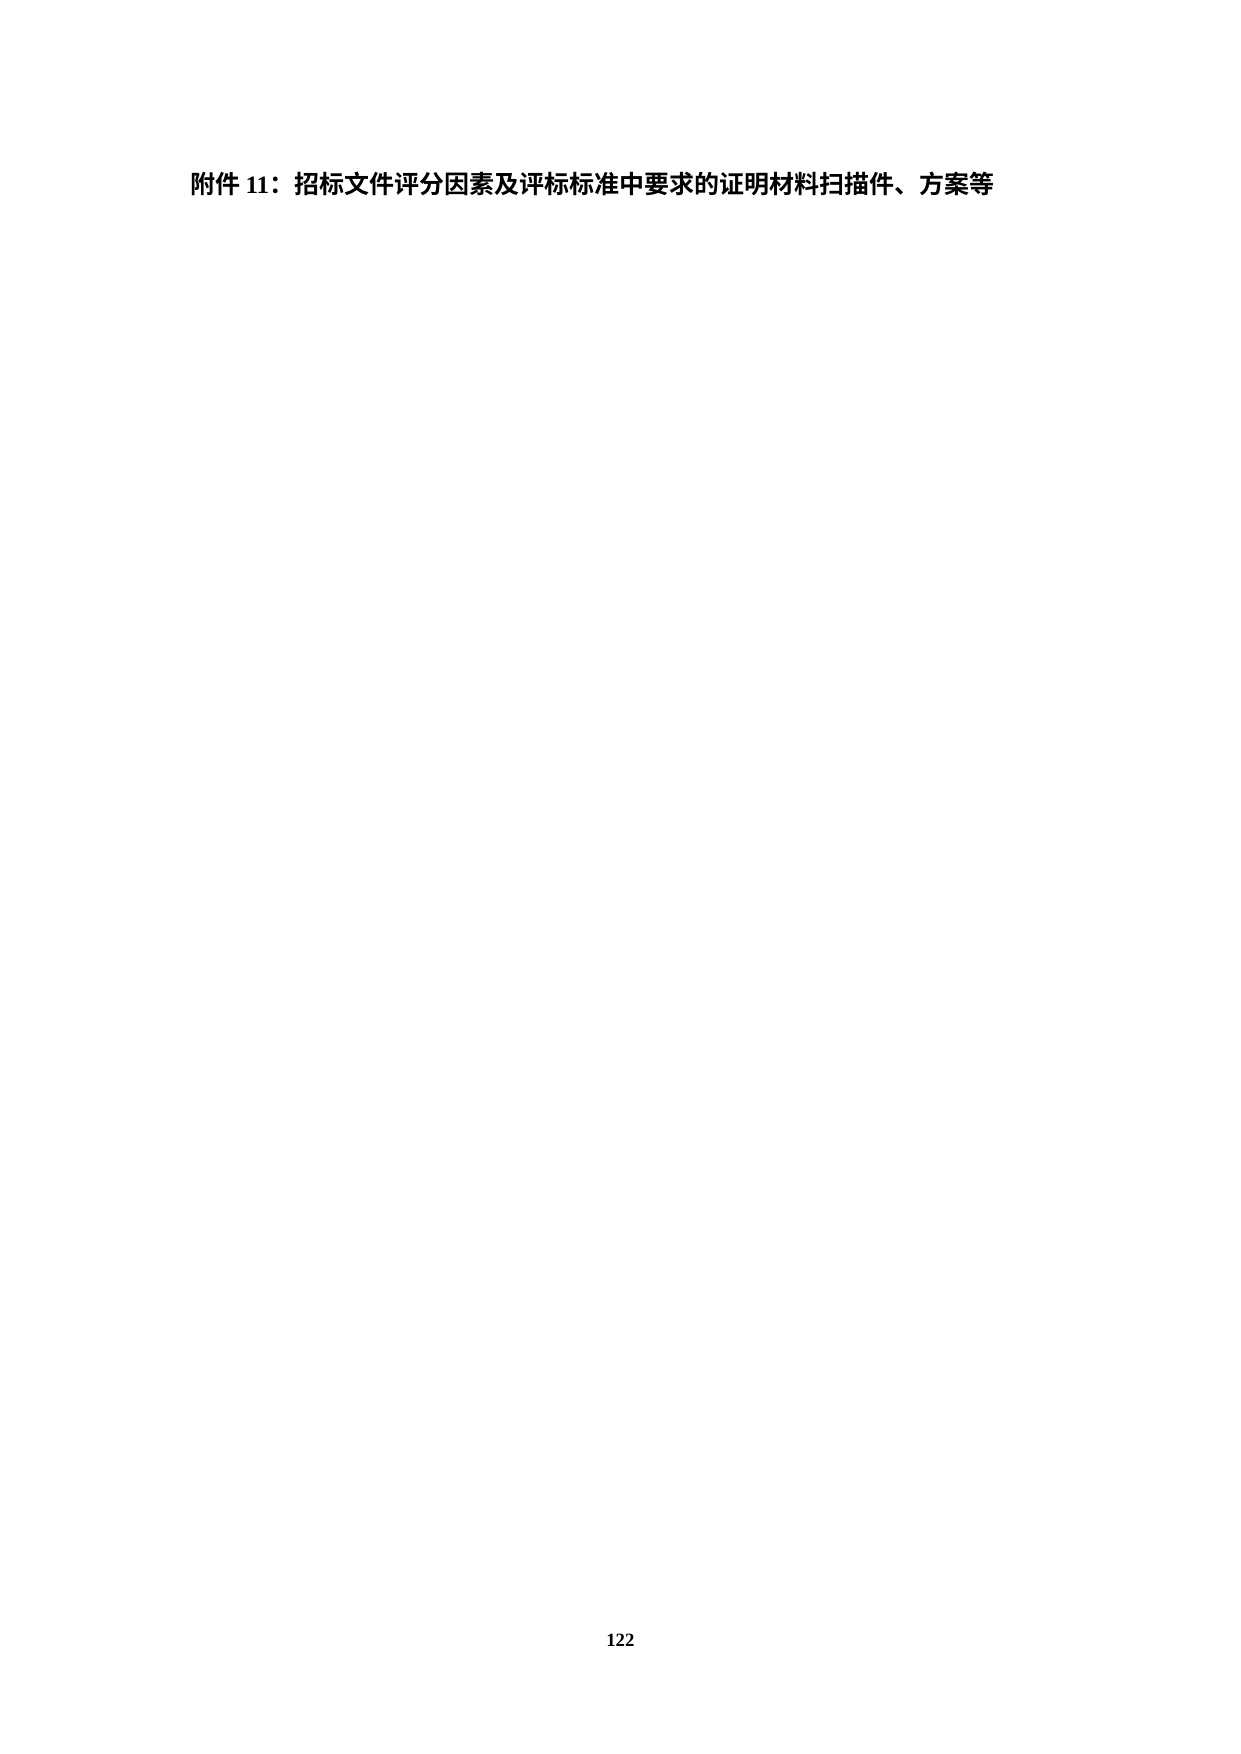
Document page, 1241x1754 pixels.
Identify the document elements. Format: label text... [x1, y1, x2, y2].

text 附件11：招标文件评分因素及评标标准中要求的证明材料扫描件、方案等 [190, 164, 1050, 201]
